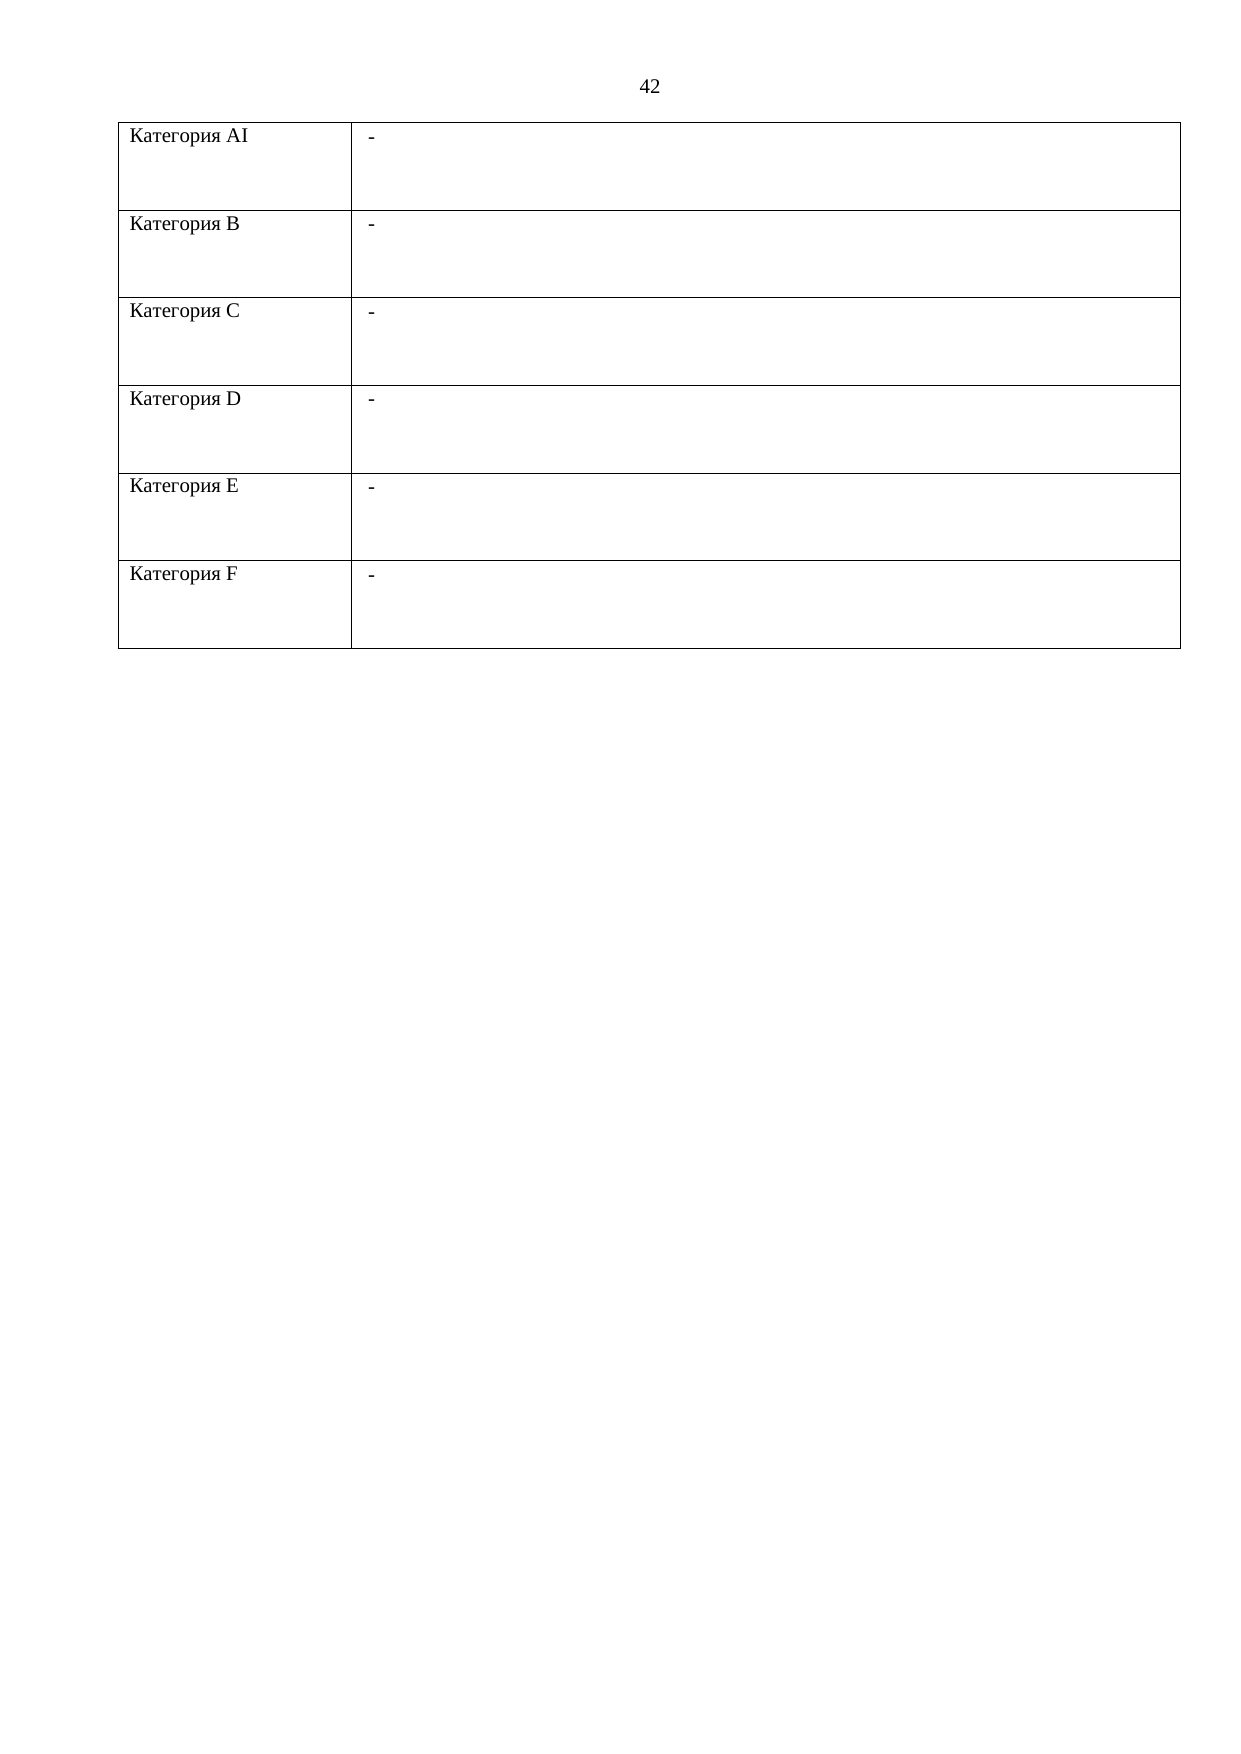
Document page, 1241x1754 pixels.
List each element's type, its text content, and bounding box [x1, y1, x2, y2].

table_cell - [352, 474, 1180, 560]
table_cell - [352, 123, 1180, 209]
table_cell Категория Е [119, 474, 351, 560]
table_cell Категория F [119, 561, 351, 648]
table_cell - [352, 298, 1180, 385]
table_cell Категория В [119, 211, 351, 297]
table_cell - [352, 561, 1180, 648]
table_cell - [352, 211, 1180, 297]
table_cell Категория D [119, 386, 351, 472]
table_cell - [352, 386, 1180, 472]
table_cell Категория С [119, 298, 351, 385]
table_cell Категория АI [119, 123, 351, 209]
